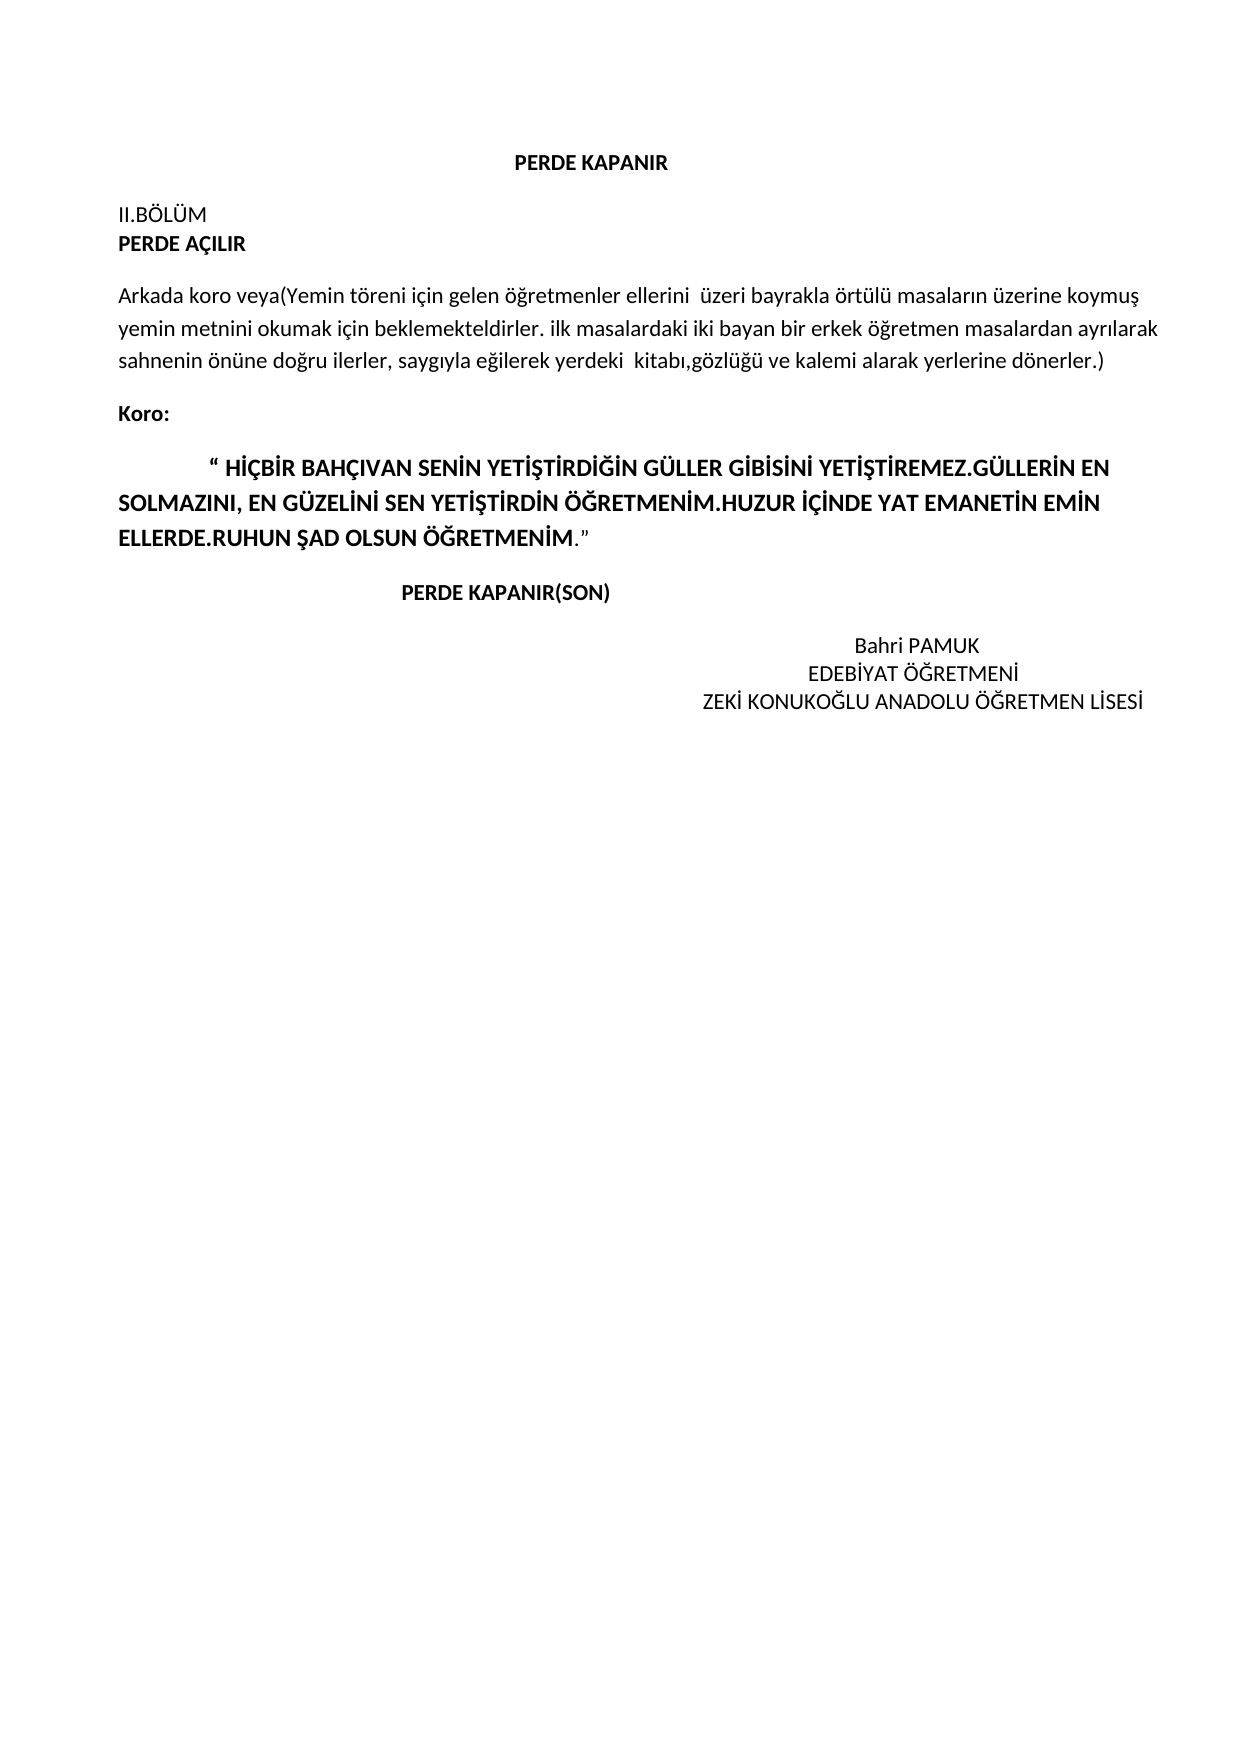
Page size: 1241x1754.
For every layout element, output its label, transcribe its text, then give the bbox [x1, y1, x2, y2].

text ZEKİ KONUKOĞLU ANADOLU ÖĞRETMEN LİSESİ [118, 687, 1181, 715]
text Koro: [118, 399, 1181, 427]
text EDEBİYAT ÖĞRETMENİ [118, 659, 1181, 687]
text PERDE KAPANIR [118, 148, 1181, 176]
text PERDE KAPANIR(SON) [118, 578, 1181, 606]
text Arkada koro veya(Yemin töreni için gelen öğretmenler ellerini üzeri bayrakla örtülü masaların üzerine koymuş yemin metnini okumak için beklemekteldirler. ilk masalardaki iki bayan bir erkek öğretmen masalardan ayrılarak sahnenin önüne doğru ilerler, saygıyla eğilerek yerdeki kitabı,gözlüğü ve kalemi alarak yerlerine dönerler.) [118, 282, 1181, 374]
text II.BÖLÜM [118, 201, 1181, 229]
text PERDE AÇILIR [118, 229, 1181, 257]
text Bahri PAMUK [118, 631, 1181, 659]
text “ HİÇBİR BAHÇIVAN SENİN YETİŞTİRDİĞİN GÜLLER GİBİSİNİ YETİŞTİREMEZ.GÜLLERİN EN SOLMAZINI, EN GÜZELİNİ SEN YETİŞTİRDİN ÖĞRETMENİM.HUZUR İÇİNDE YAT EMANETİN EMİN ELLERDE.RUHUN ŞAD OLSUN ÖĞRETMENİM.” [118, 452, 1181, 553]
